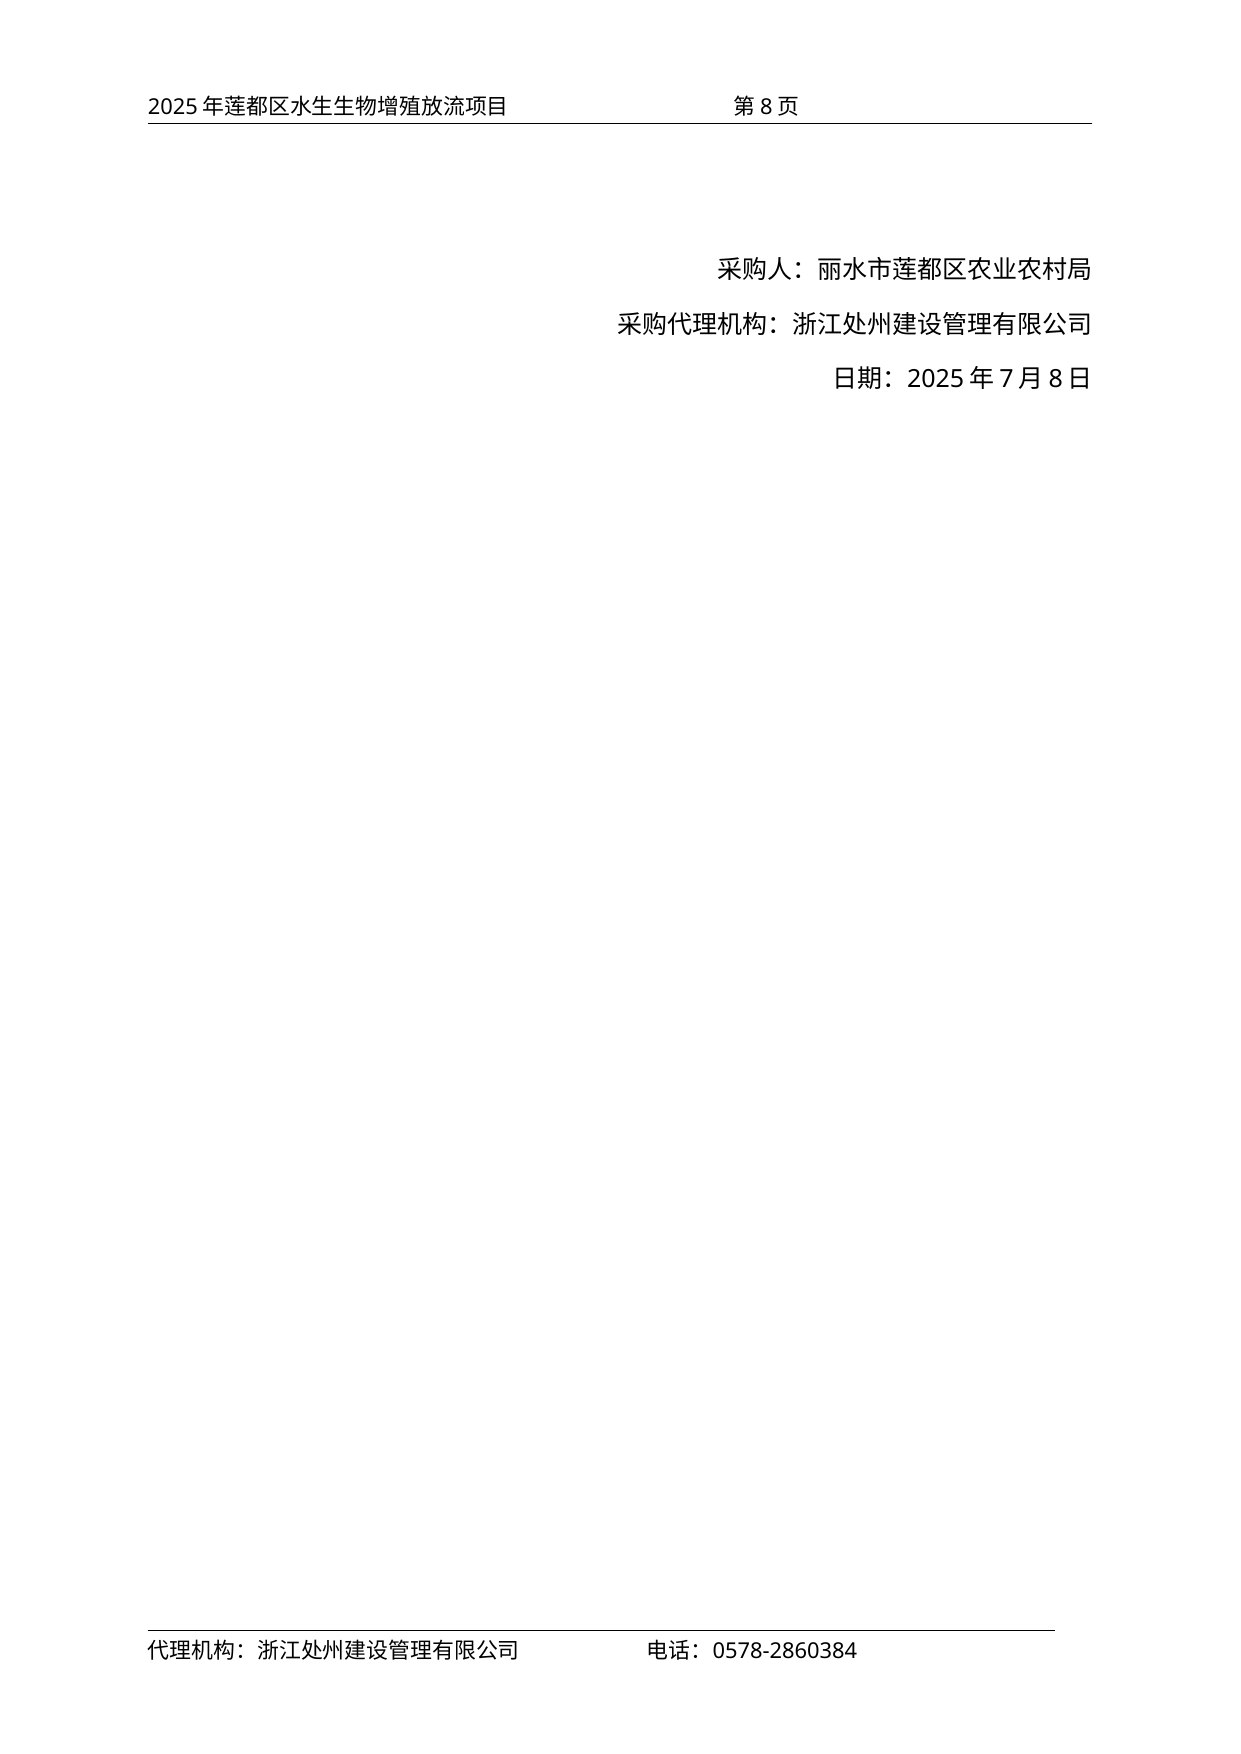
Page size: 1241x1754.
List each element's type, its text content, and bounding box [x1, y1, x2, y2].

text 采购代理机构：浙江处州建设管理有限公司 [148, 304, 1092, 340]
text 日期：2025年7月8日 [148, 358, 1092, 395]
text 采购人：丽水市莲都区农业农村局 [148, 250, 1092, 286]
